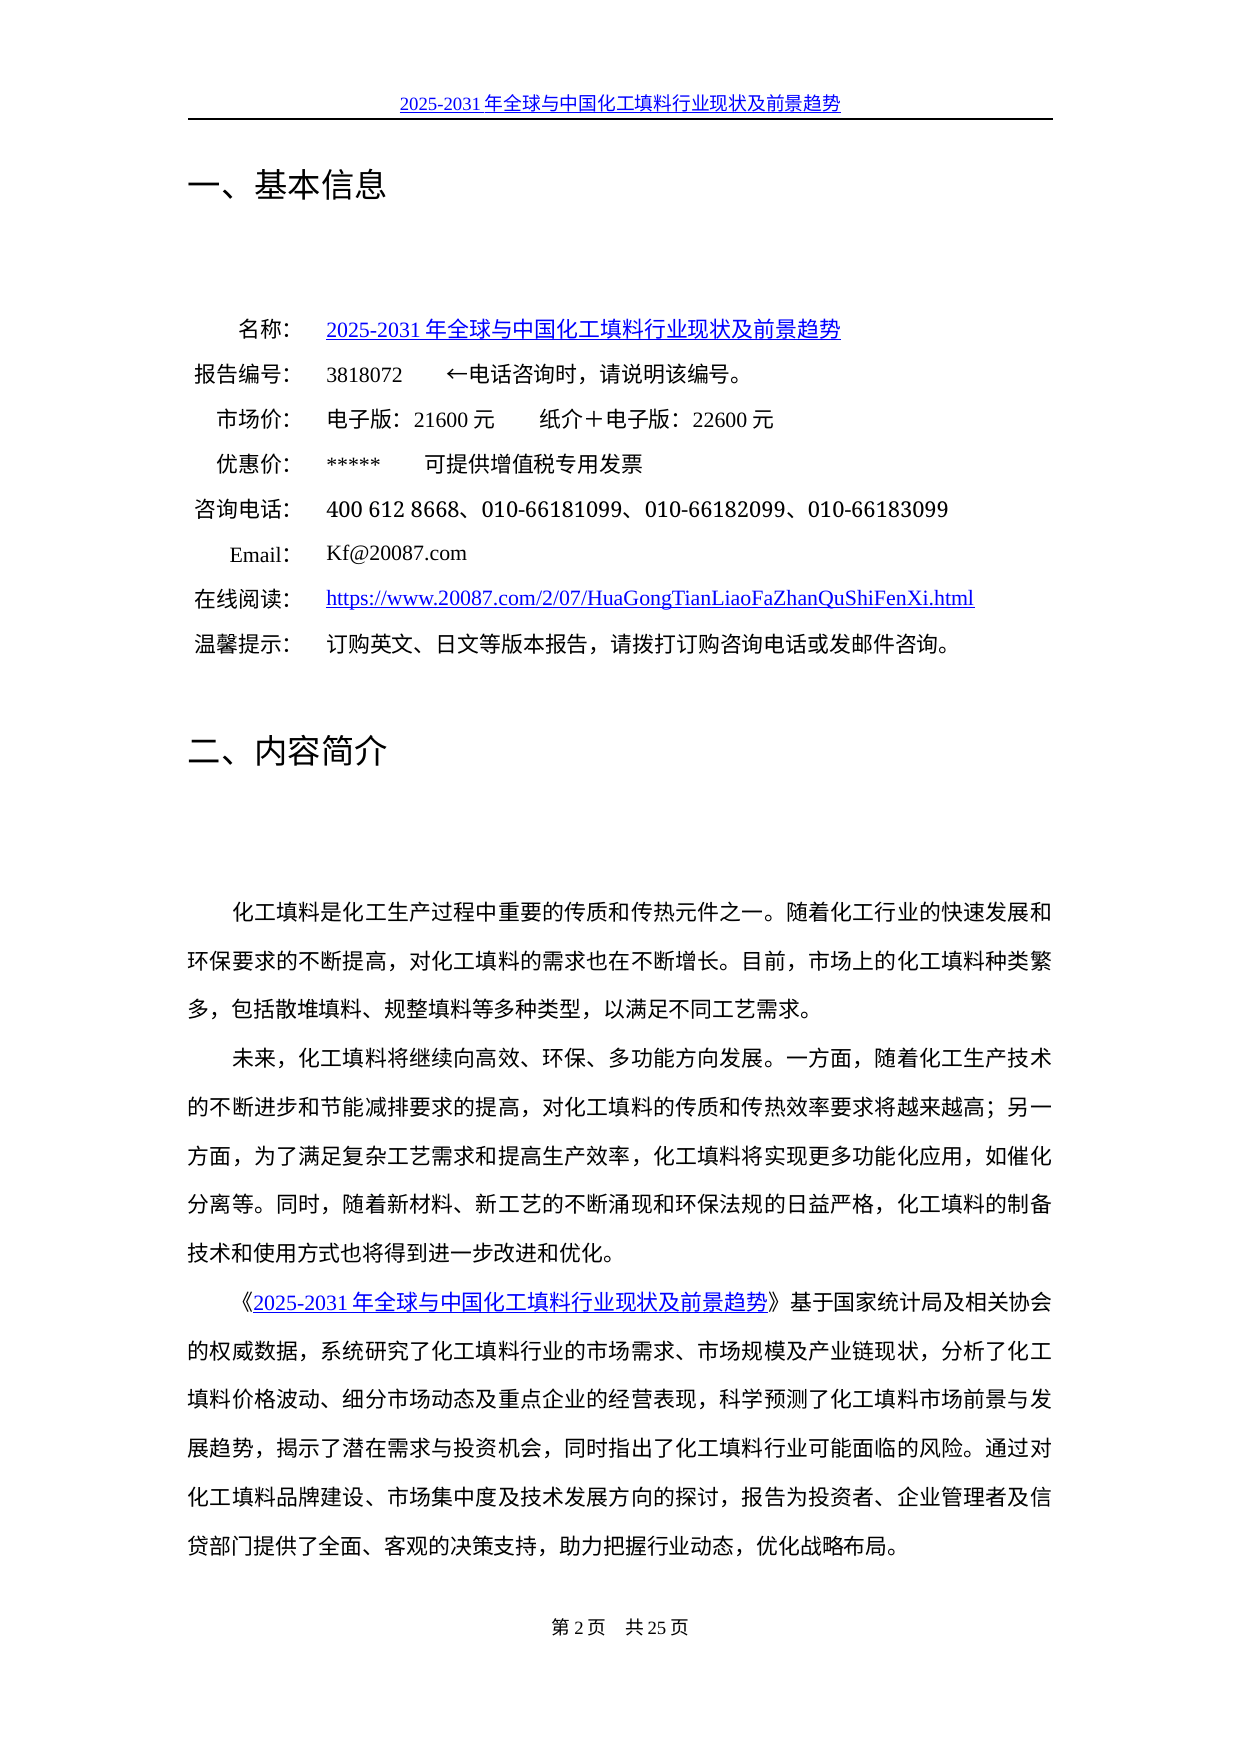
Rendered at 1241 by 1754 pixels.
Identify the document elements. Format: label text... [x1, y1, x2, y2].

table_cell 3818072 ←电话咨询时，请说明该编号。 [315, 357, 1073, 402]
table_cell [315, 582, 1073, 627]
table_cell 订购英文、日文等版本报告，请拨打订购咨询电话或发邮件咨询。 [315, 627, 1073, 672]
table_cell 电子版：21600 元 纸介＋电子版：22600 元 [315, 402, 1073, 447]
table_cell 400 612 8668、010-66181099、010-66182099、010-66183099 [315, 492, 1073, 537]
table_cell 温馨提示： [167, 627, 315, 672]
table_cell Email： [167, 537, 315, 582]
table_header 2025-2031年全球与中国化工填料行业现状及前景趋势 [315, 312, 1073, 357]
table_header 名称： [167, 312, 315, 357]
table_cell 报告编号： [167, 357, 315, 402]
table_cell ***** 可提供增值税专用发票 [315, 447, 1073, 492]
table_cell 咨询电话： [167, 492, 315, 537]
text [187, 894, 1053, 1561]
table_cell 优惠价： [167, 447, 315, 492]
title 一、基本信息 [187, 150, 1053, 215]
table_cell 在线阅读： [167, 582, 315, 627]
table_cell Kf@20087.com [315, 537, 1073, 582]
table_cell 市场价： [167, 402, 315, 447]
title 二、内容简介 [187, 717, 1053, 782]
